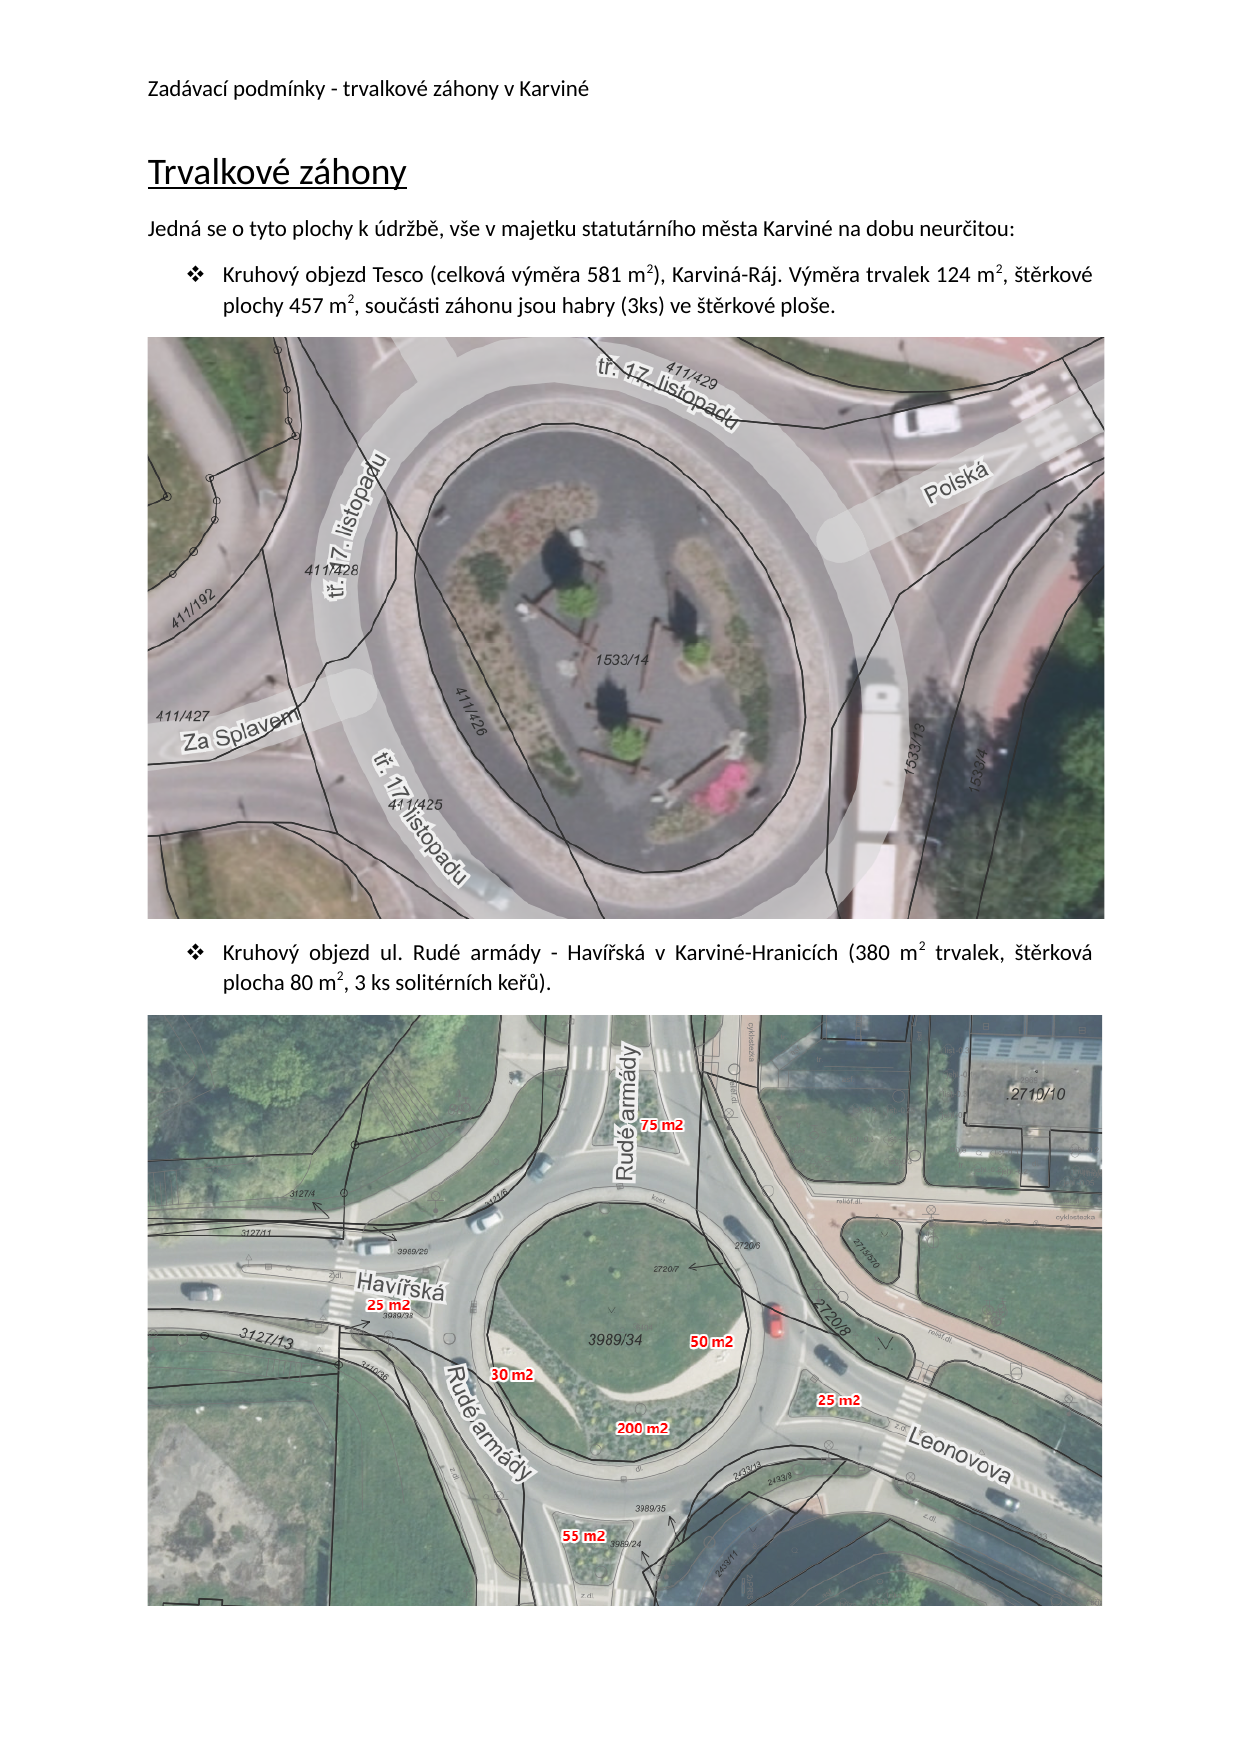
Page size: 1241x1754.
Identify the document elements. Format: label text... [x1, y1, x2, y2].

picture [147, 337, 1105, 919]
picture [147, 1015, 1103, 1606]
text Trvalkové záhony [148, 148, 1093, 193]
list Kruhový objezd Tesco (celková výměra 581 m2), Karviná-Ráj. Výměra trvalek 124 m2, štěrkové plochy 457 m2, součásti záhonu jsou habry (3ks) ve štěrkové ploše. [185, 261, 1093, 319]
text Jedná se o tyto plochy k údržbě, vše v majetku statutárního města Karviné na dobu neurčitou: [148, 214, 1093, 242]
list Kruhový objezd ul. Rudé armády - Havířská v Karviné-Hranicích (380 m2 trvalek, štěrková plocha 80 m2, 3 ks solitérních keřů). [185, 938, 1093, 996]
